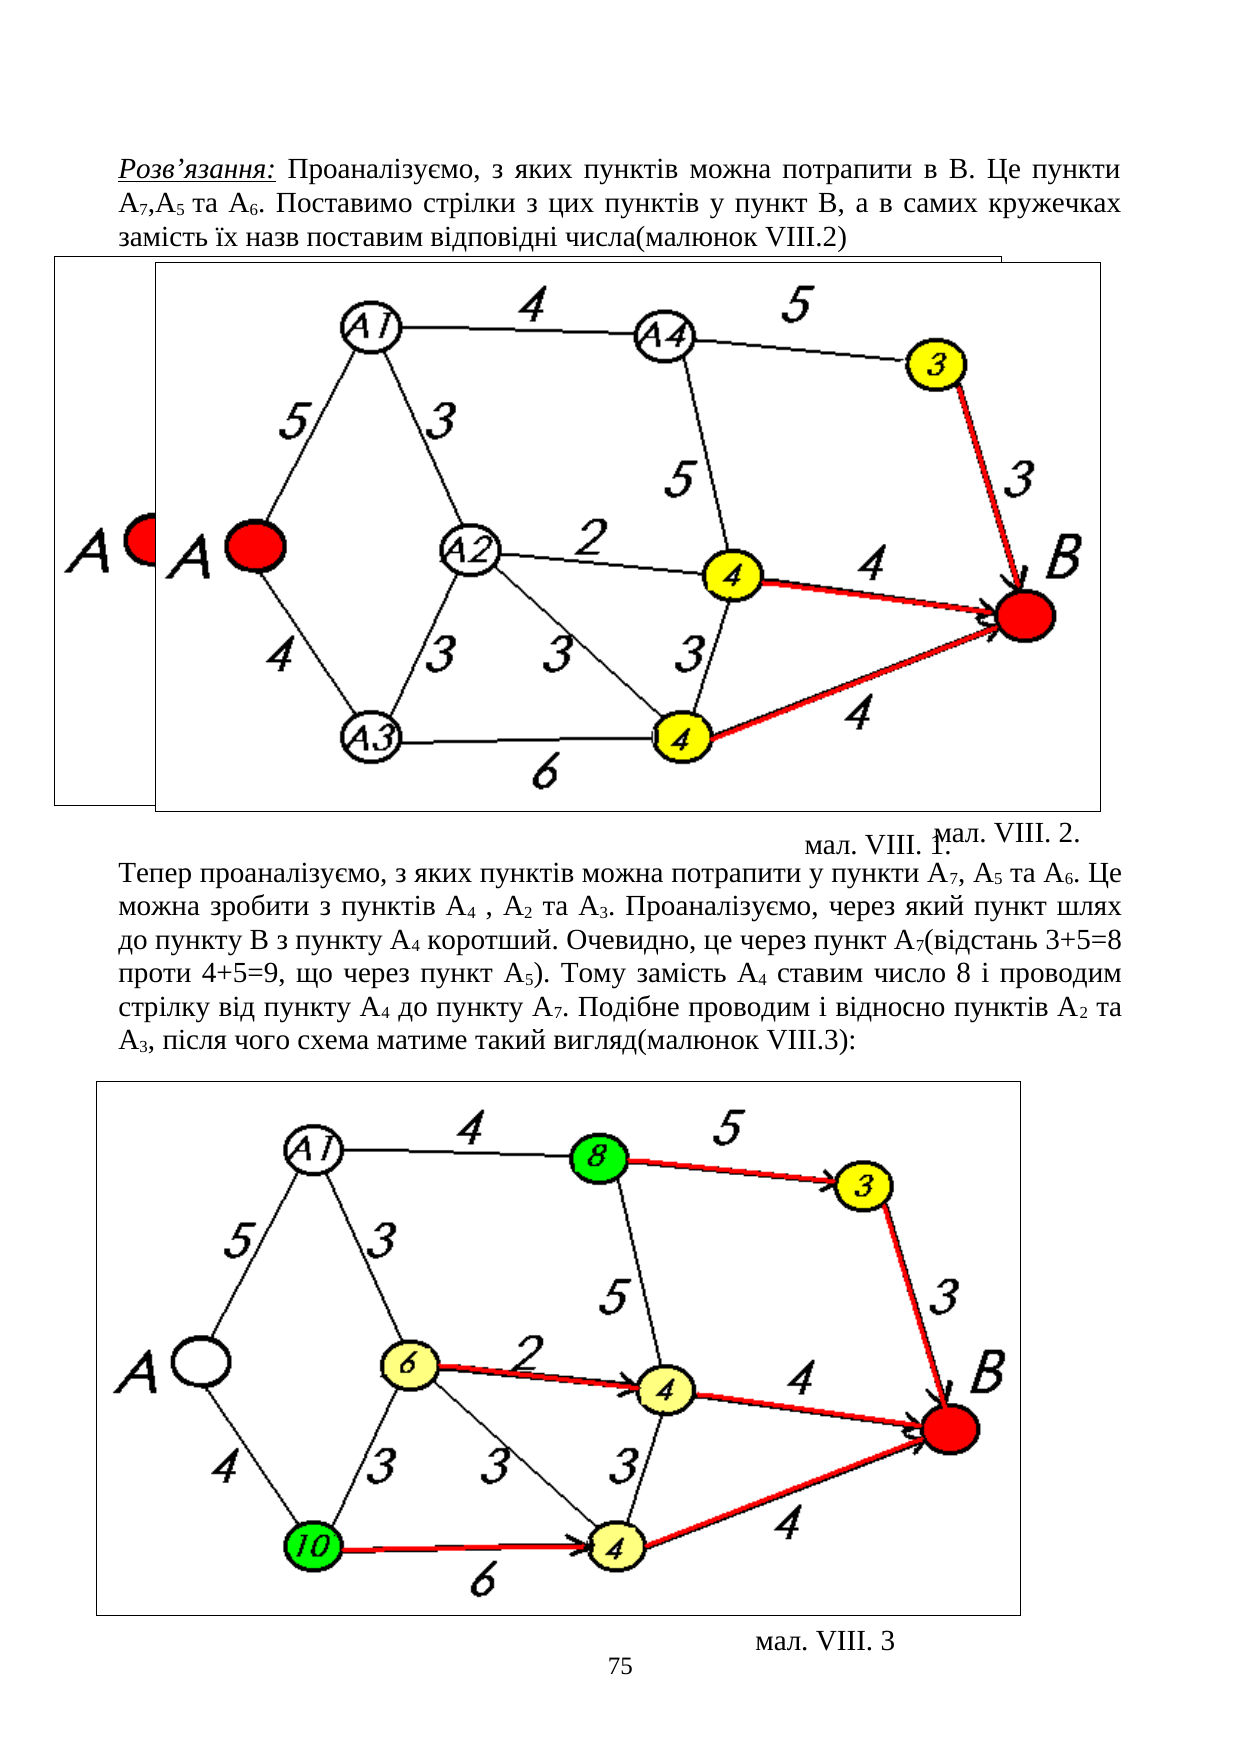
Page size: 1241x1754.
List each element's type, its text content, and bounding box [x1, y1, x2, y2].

text Розв’язання: Проаналізуємо, з яких пунктів можна потрапити в В. Це пункти А7,А5 та А6. Поставимо стрілки з цих пунктів у пункт В, а в самих кружечках замість їх назв поставим відповідні числа(малюнок VIII.2) [118, 152, 1122, 252]
picture [55, 257, 118, 805]
picture [97, 1082, 1020, 1615]
text Тепер проаналізуємо, з яких пунктів можна потрапити у пункти А7, А5 та А6. Це можна зробити з пунктів А4 , А2 та А3. Проаналізуємо, через який пункт шлях до пункту В з пункту А4 коротший. Очевидно, це через пункт А7(відстань 3+5=8 проти 4+5=9, що через пункт А5). Тому замість А4 ставим число 8 і проводим стрiлку від пункту А4 до пункту А7. Подібне проводим і відносно пунктів А2 та А3, після чого схема матиме такий вигляд(малюнок VIII.3): [118, 252, 1122, 1056]
